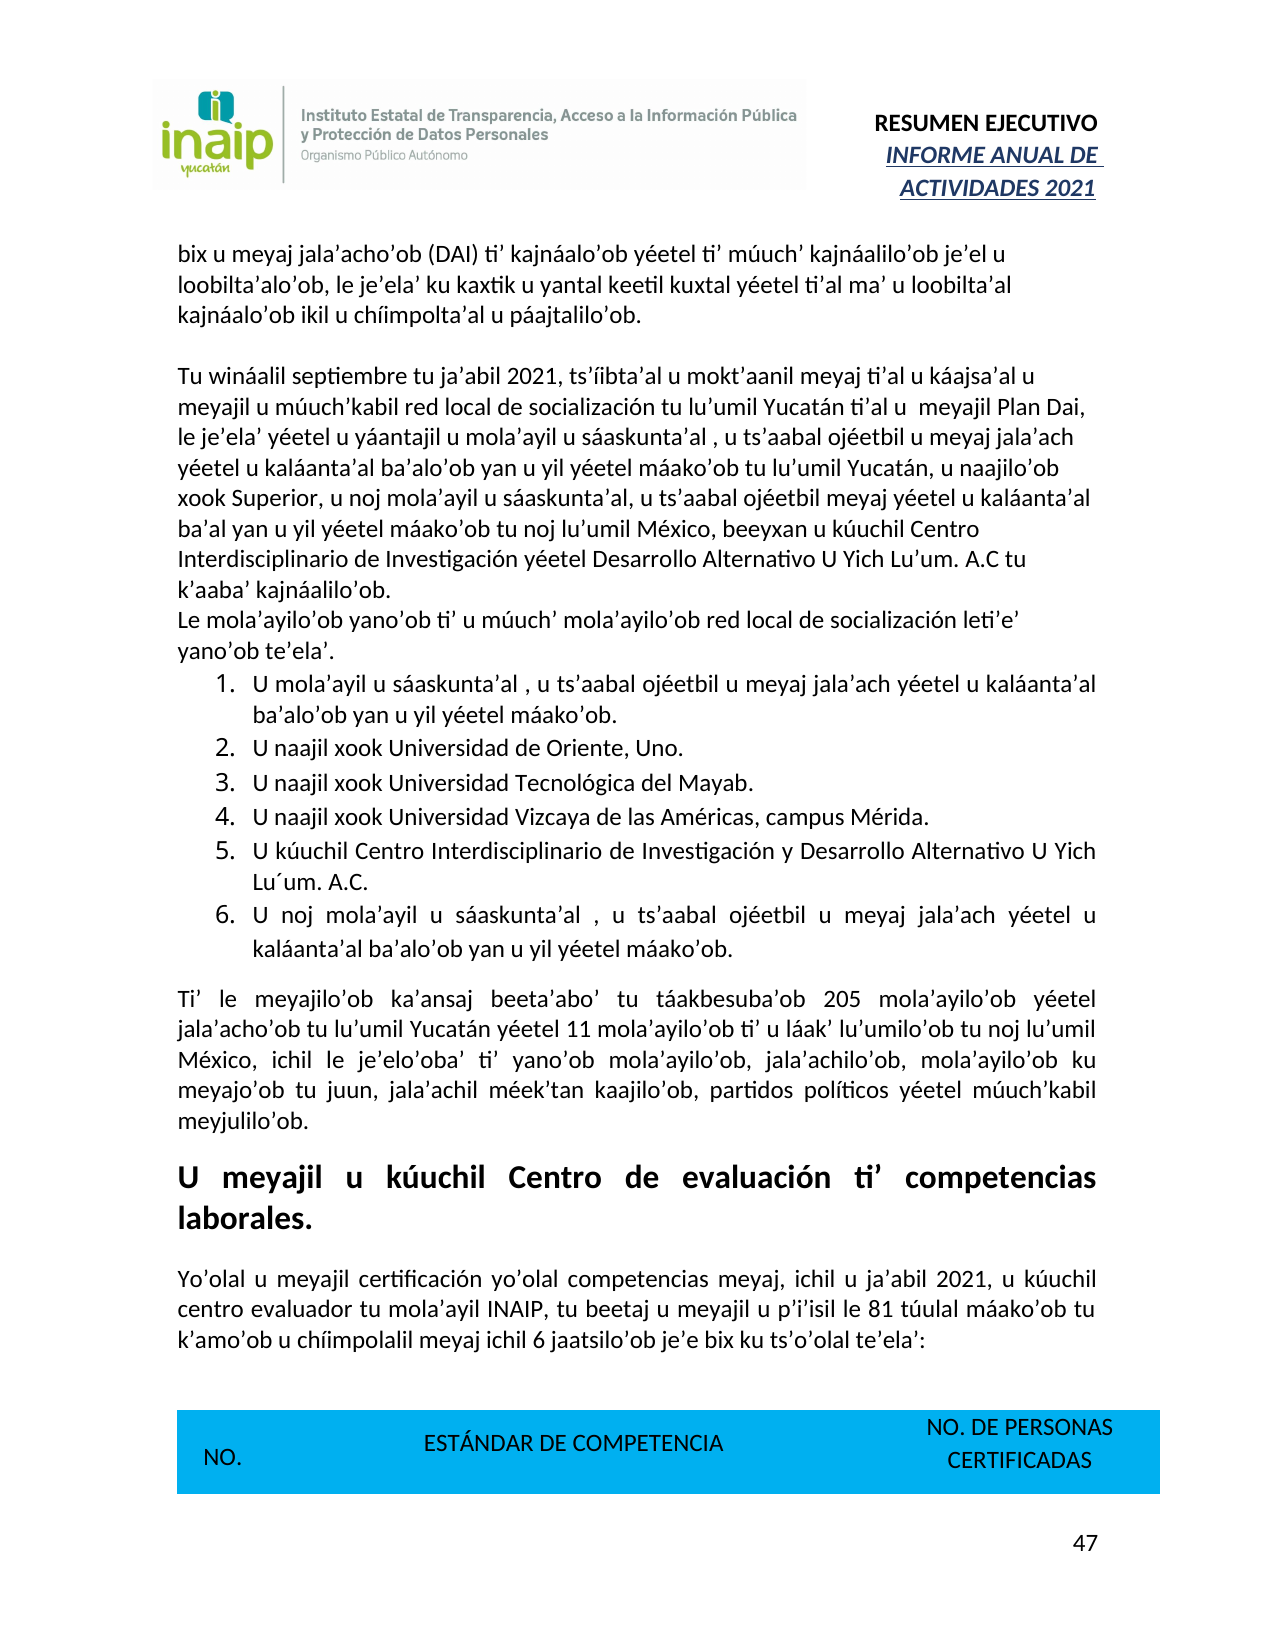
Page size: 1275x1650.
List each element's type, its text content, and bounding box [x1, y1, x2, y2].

list U naajil xook Universidad de Oriente, Uno. [215, 730, 1098, 764]
text Tu wináalil septiembre tu ja’abil 2021, ts’íibta’al u mokt’aanil meyaj ti’al u káajsa’al u meyajil u múuch’kabil red local de socialización tu lu’umil Yucatán ti’al u meyajil Plan Dai, le je’ela’ yéetel u yáantajil u mola’ayil u sáaskunta’al , u ts’aabal ojéetbil u meyaj jala’ach yéetel u kaláanta’al ba’alo’ob yan u yil yéetel máako’ob tu lu’umil Yucatán, u naajilo’ob xook Superior, u noj mola’ayil u sáaskunta’al, u ts’aabal ojéetbil meyaj yéetel u kaláanta’al ba’al yan u yil yéetel máako’ob tu noj lu’umil México, beeyxan u kúuchil Centro Interdisciplinario de Investigación yéetel Desarrollo Alternativo U Yich Lu’um. A.C tu k’aaba’ kajnáalilo’ob. [177, 360, 1098, 604]
list U naajil xook Universidad Vizcaya de las Américas, campus Mérida. [215, 798, 1098, 832]
list U naajil xook Universidad Tecnológica del Mayab. [215, 764, 1098, 798]
list U kúuchil Centro Interdisciplinario de Investigación y Desarrollo Alternativo U Yich Lu´um. A.C. [215, 832, 1098, 897]
picture [152, 79, 807, 190]
text U meyajil u kúuchil Centro de evaluación ti’ competencias laborales. [177, 1156, 1098, 1238]
text Le mola’ayilo’ob yano’ob ti’ u múuch’ mola’ayilo’ob red local de socialización leti’e’ yano’ob te’ela’. [177, 604, 1098, 666]
list U mola’ayil u sáaskunta’al , u ts’aabal ojéetbil u meyaj jala’ach yéetel u kaláanta’al ba’alo’ob yan u yil yéetel máako’ob. [215, 666, 1098, 730]
table_header ESTÁNDAR DE COMPETENCIA [268, 1410, 879, 1494]
table_header NO. DE PERSONAS CERTIFICADAS [879, 1410, 1160, 1494]
list U noj mola’ayil u sáaskunta’al , u ts’aabal ojéetbil u meyaj jala’ach yéetel u kaláanta’al ba’alo’ob yan u yil yéetel máako’ob. [215, 897, 1098, 964]
text Yo’olal u meyajil certificación yo’olal competencias meyaj, ichil u ja’abil 2021, u kúuchil centro evaluador tu mola’ayil INAIP, tu beetaj u meyajil u p’i’isil le 81 túulal máako’ob tu k’amo’ob u chíimpolalil meyaj ichil 6 jaatsilo’ob je’e bix ku ts’o’olal te’ela’: [177, 1263, 1098, 1354]
table_header NO. [177, 1410, 268, 1494]
text Ti’ le meyajilo’ob ka’ansaj beeta’abo’ tu táakbesuba’ob 205 mola’ayilo’ob yéetel jala’acho’ob tu lu’umil Yucatán yéetel 11 mola’ayilo’ob ti’ u láak’ lu’umilo’ob tu noj lu’umil México, ichil le je’elo’oba’ ti’ yano’ob mola’ayilo’ob, jala’achilo’ob, mola’ayilo’ob ku meyajo’ob tu juun, jala’achil méek’tan kaajilo’ob, partidos políticos yéetel múuch’kabil meyjulilo’ob. [177, 983, 1098, 1136]
